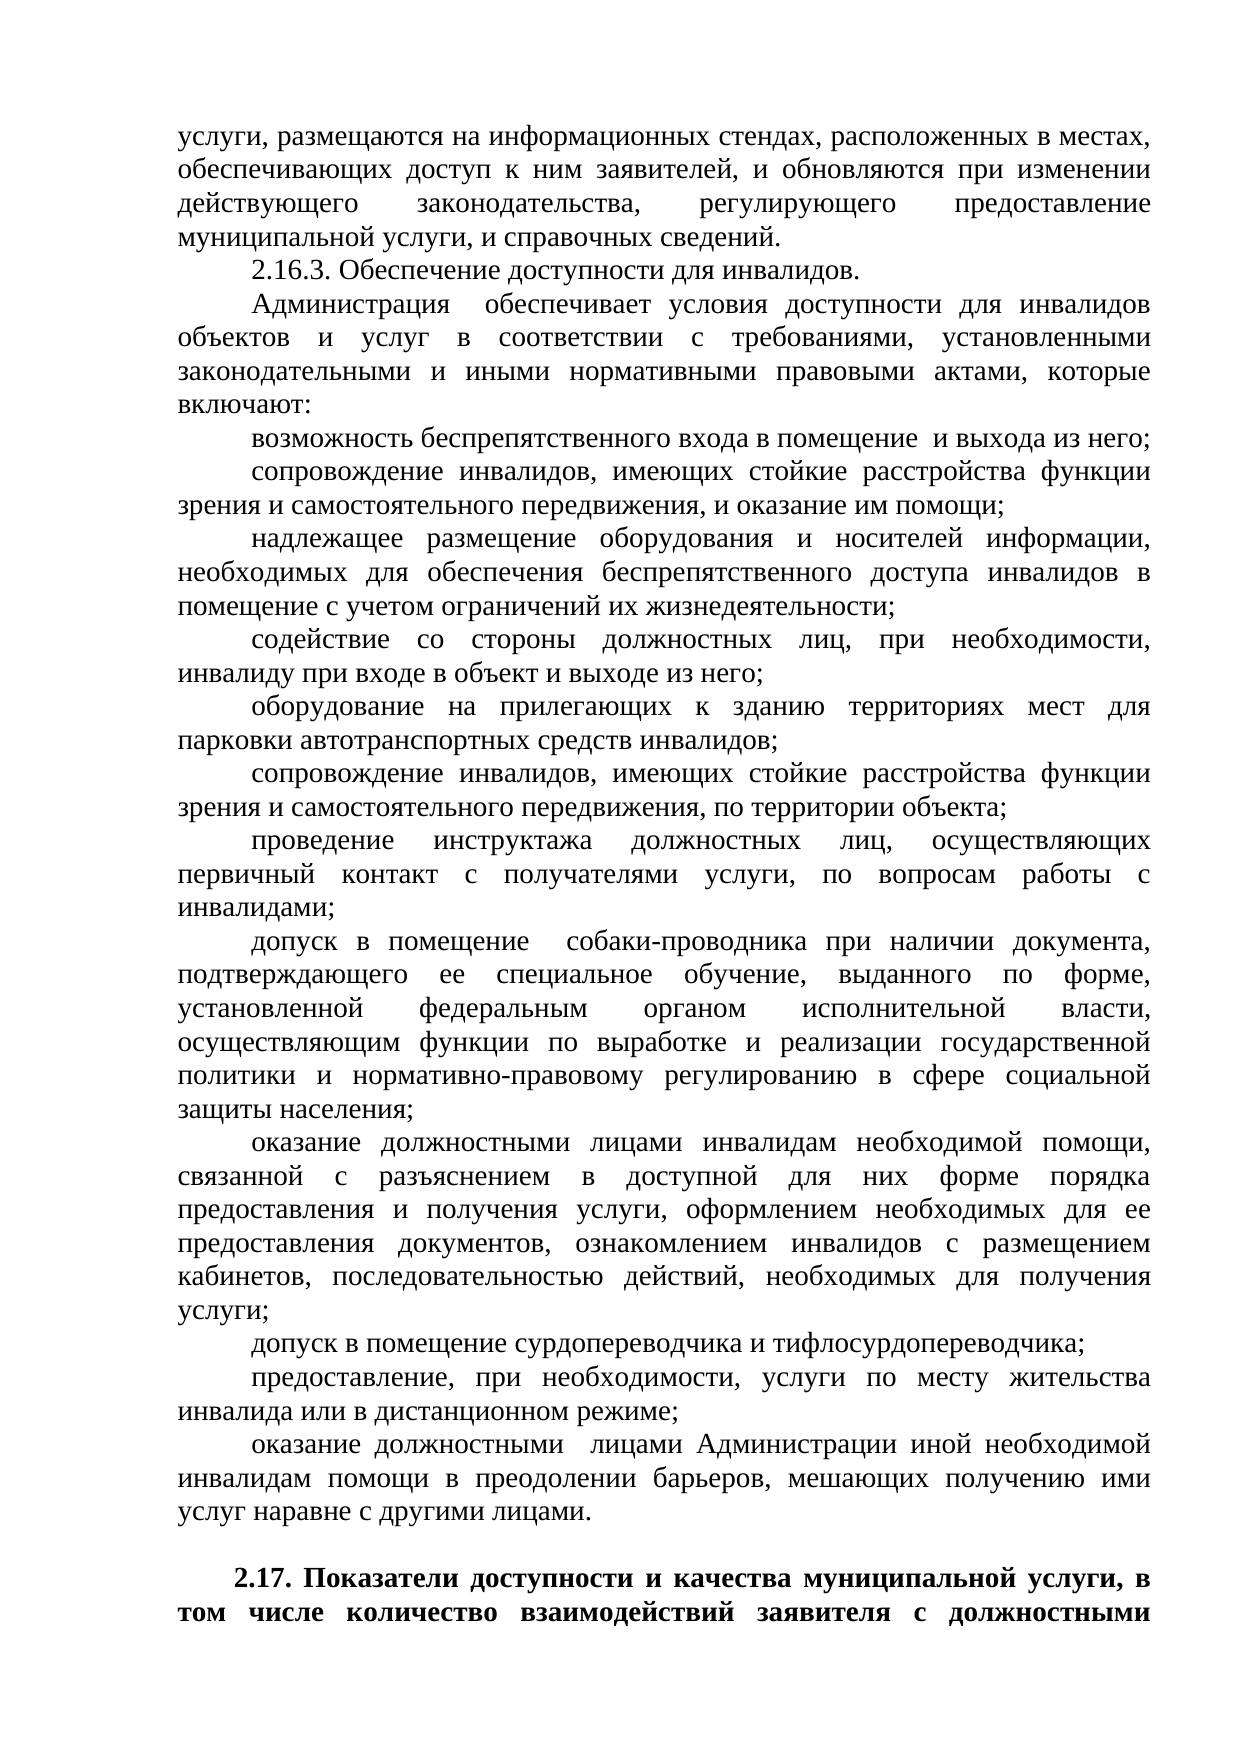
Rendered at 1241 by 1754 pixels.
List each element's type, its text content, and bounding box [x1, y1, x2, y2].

text содействие со стороны должностных лиц, при необходимости, инвалиду при входе в объект и выходе из него; [177, 621, 1152, 688]
text оказание должностными лицами инвалидам необходимой помощи, связанной с разъяснением в доступной для них форме порядка предоставления и получения услуги, оформлением необходимых для ее предоставления документов, ознакомлением инвалидов с размещением кабинетов, последовательностью действий, необходимых для получения услуги; [177, 1124, 1152, 1326]
text оказание должностными лицами Администрации иной необходимой инвалидам помощи в преодолении барьеров, мешающих получению ими услуг наравне с другими лицами. [177, 1426, 1152, 1527]
text 2.16.3. Обеспечение доступности для инвалидов. [177, 252, 1152, 286]
text возможность беспрепятственного входа в помещение и выхода из него; [177, 420, 1152, 453]
text сопровождение инвалидов, имеющих стойкие расстройства функции зрения и самостоятельного передвижения, по территории объекта; [177, 755, 1152, 822]
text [177, 118, 1152, 252]
text предоставление, при необходимости, услуги по месту жительства инвалида или в дистанционном режиме; [177, 1359, 1152, 1426]
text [177, 1560, 1152, 1627]
text оборудование на прилегающих к зданию территориях мест для парковки автотранспортных средств инвалидов; [177, 688, 1152, 755]
text допуск в помещение собаки-проводника при наличии документа, подтверждающего ее специальное обучение, выданного по форме, установленной федеральным органом исполнительной власти, осуществляющим функции по выработке и реализации государственной политики и нормативно-правовому регулированию в сфере социальной защиты населения; [177, 923, 1152, 1124]
text Администрация обеспечивает условия доступности для инвалидов объектов и услуг в соответствии с требованиями, установленными законодательными и иными нормативными правовыми актами, которые включают: [177, 286, 1152, 420]
text допуск в помещение сурдопереводчика и тифлосурдопереводчика; [177, 1326, 1152, 1359]
text проведение инструктажа должностных лиц, осуществляющих первичный контакт с получателями услуги, по вопросам работы с инвалидами; [177, 822, 1152, 923]
text надлежащее размещение оборудования и носителей информации, необходимых для обеспечения беспрепятственного доступа инвалидов в помещение с учетом ограничений их жизнедеятельности; [177, 521, 1152, 621]
text сопровождение инвалидов, имеющих стойкие расстройства функции зрения и самостоятельного передвижения, и оказание им помощи; [177, 453, 1152, 521]
